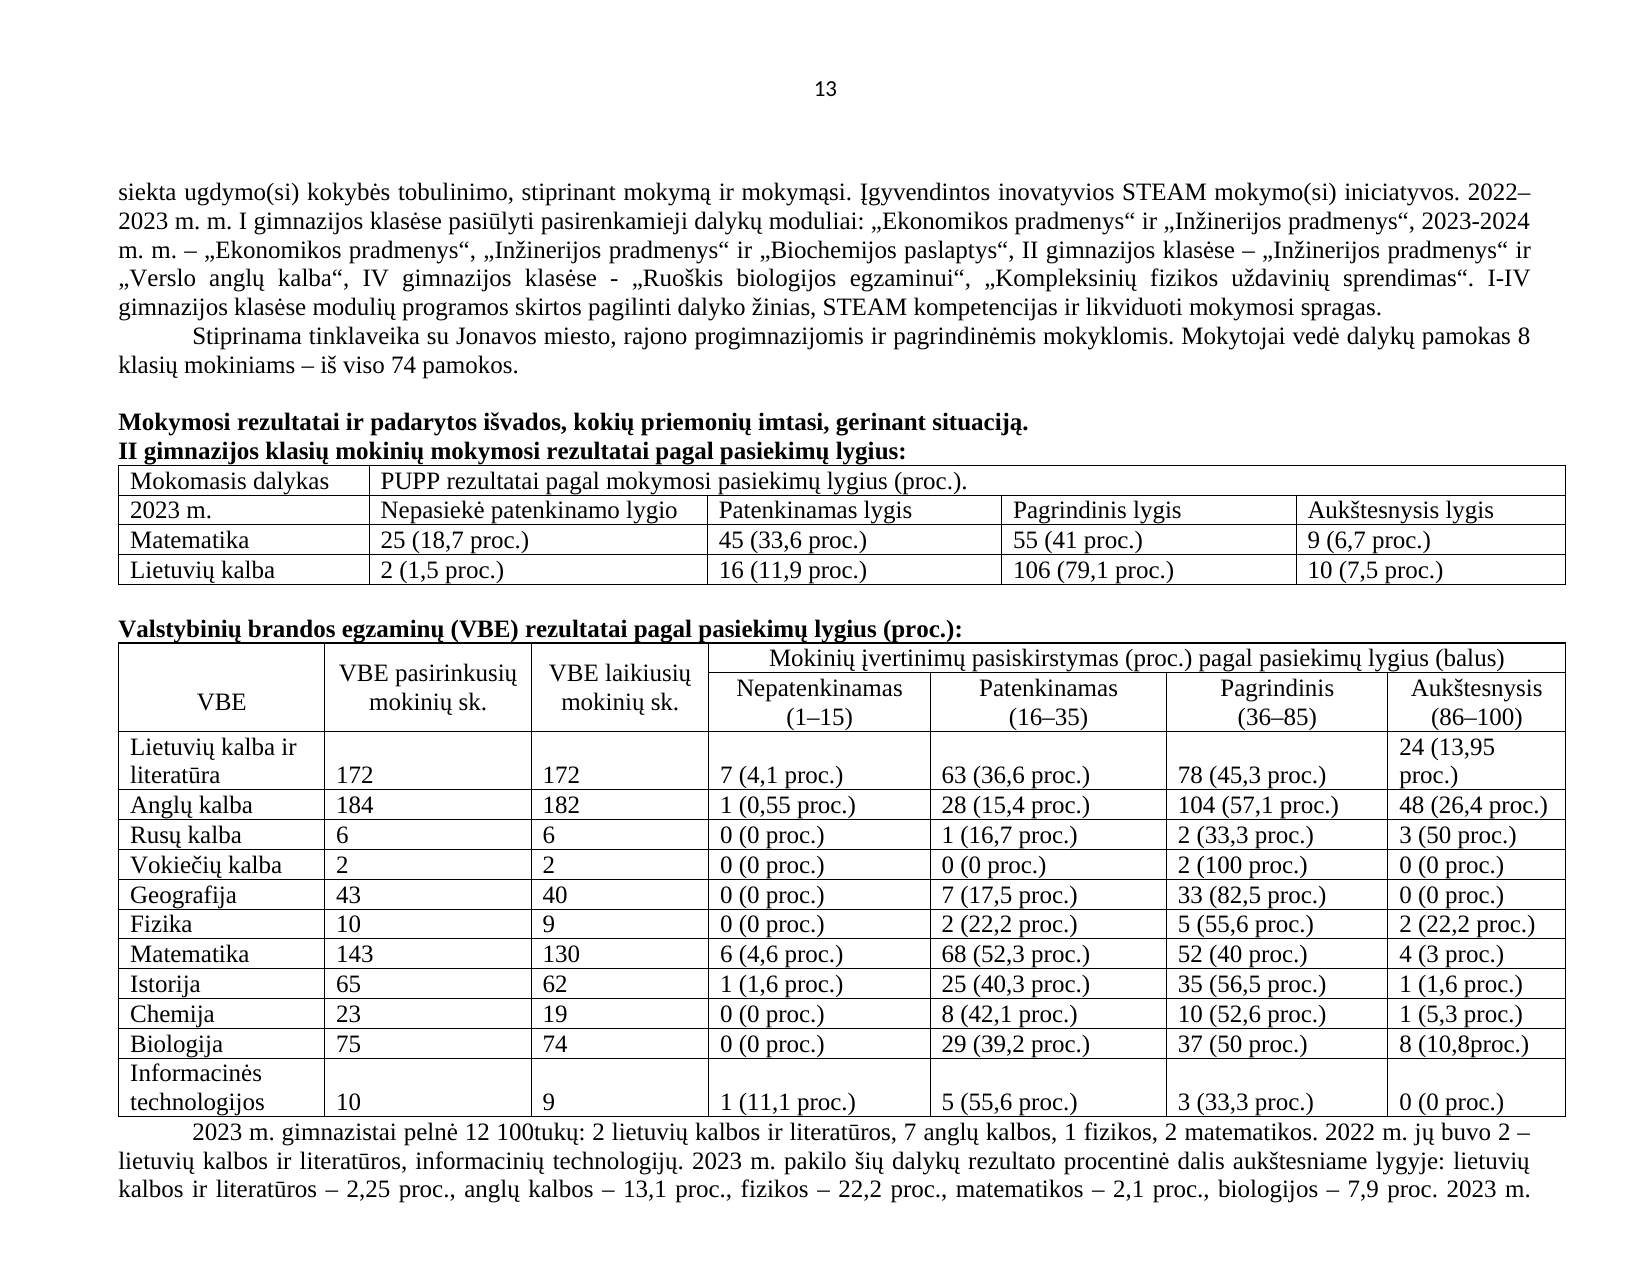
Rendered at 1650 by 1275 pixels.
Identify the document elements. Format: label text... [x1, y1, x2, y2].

table_cell 0 (0 proc.) [709, 999, 930, 1028]
table_cell 48 (26,4 proc.) [1388, 790, 1565, 819]
table_cell 10 [325, 910, 531, 938]
text II gimnazijos klasių mokinių mokymosi rezultatai pagal pasiekimų lygius: [118, 436, 1532, 465]
table_cell Rusų kalba [119, 820, 324, 849]
table_cell 0 (0 proc.) [1388, 1059, 1565, 1116]
table_cell 52 (40 proc.) [1167, 939, 1387, 968]
table_cell 143 [325, 939, 531, 968]
table_cell Patenkinamas lygis [708, 496, 1001, 524]
table_header Mokomasis dalykas [119, 466, 369, 494]
table_cell Geografija [119, 880, 324, 908]
table_cell 24 (13,95 proc.) [1388, 732, 1565, 789]
table_cell 1 (1,6 proc.) [1388, 969, 1565, 998]
table_cell 37 (50 proc.) [1167, 1029, 1387, 1057]
table_cell Istorija [119, 969, 324, 998]
table_cell 0 (0 proc.) [709, 850, 930, 879]
table_cell Lietuvių kalba [119, 555, 369, 584]
table_cell 8 (10,8proc.) [1388, 1029, 1565, 1057]
table_cell 0 (0 proc.) [709, 910, 930, 938]
table_cell 7 (17,5 proc.) [931, 880, 1166, 908]
table_cell 1 (1,6 proc.) [709, 969, 930, 998]
table_cell 65 [325, 969, 531, 998]
table_cell 6 [532, 820, 708, 849]
table_cell 2 (22,2 proc.) [931, 910, 1166, 938]
table_cell 172 [532, 732, 708, 789]
table_cell 35 (56,5 proc.) [1167, 969, 1387, 998]
table_cell 23 [325, 999, 531, 1028]
table_cell 63 (36,6 proc.) [931, 732, 1166, 789]
text Valstybinių brandos egzaminų (VBE) rezultatai pagal pasiekimų lygius (proc.): [118, 614, 1532, 642]
table_cell 3 (50 proc.) [1388, 820, 1565, 849]
table_cell 3 (33,3 proc.) [1167, 1059, 1387, 1116]
table_cell 40 [532, 880, 708, 908]
table_cell 5 (55,6 proc.) [1167, 910, 1387, 938]
table_cell 6 [325, 820, 531, 849]
table_cell 172 [325, 732, 531, 789]
table_header Mokinių įvertinimų pasiskirstymas (proc.) pagal pasiekimų lygius (balus) [709, 644, 1565, 672]
table_cell Chemija [119, 999, 324, 1028]
table_cell Aukštesnysis (86–100) [1388, 673, 1565, 731]
table_cell 6 (4,6 proc.) [709, 939, 930, 968]
table_cell 75 [325, 1029, 531, 1057]
table_cell Matematika [119, 525, 369, 554]
table_cell 2023 m. [119, 496, 369, 524]
table_cell Anglų kalba [119, 790, 324, 819]
table_cell 55 (41 proc.) [1002, 525, 1296, 554]
table_cell 2 [532, 850, 708, 879]
table_header VBE pasirinkusių mokinių sk. [325, 644, 531, 731]
text Mokymosi rezultatai ir padarytos išvados, kokių priemonių imtasi, gerinant situaciją. [118, 407, 1532, 436]
table_header VBE laikiusių mokinių sk. [532, 644, 708, 731]
table_cell 0 (0 proc.) [709, 820, 930, 849]
table_cell 45 (33,6 proc.) [708, 525, 1001, 554]
table_cell 19 [532, 999, 708, 1028]
table_cell 9 [532, 1059, 708, 1116]
table_cell 2 [325, 850, 531, 879]
table_cell 2 (33,3 proc.) [1167, 820, 1387, 849]
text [118, 1117, 1532, 1203]
table_cell 74 [532, 1029, 708, 1057]
table_cell 25 (18,7 proc.) [370, 525, 707, 554]
table_cell Pagrindinis (36–85) [1167, 673, 1387, 731]
table_header PUPP rezultatai pagal mokymosi pasiekimų lygius (proc.). [370, 466, 1565, 494]
table_cell 4 (3 proc.) [1388, 939, 1565, 968]
table_cell 68 (52,3 proc.) [931, 939, 1166, 968]
table_cell 0 (0 proc.) [931, 850, 1166, 879]
table_cell 25 (40,3 proc.) [931, 969, 1166, 998]
table_cell 62 [532, 969, 708, 998]
table_cell 10 [325, 1059, 531, 1116]
table_cell Nepatenkinamas (1–15) [709, 673, 930, 731]
table_cell 0 (0 proc.) [709, 1029, 930, 1057]
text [118, 177, 1532, 321]
table_cell 2 (22,2 proc.) [1388, 910, 1565, 938]
table_cell 7 (4,1 proc.) [709, 732, 930, 789]
table_cell Matematika [119, 939, 324, 968]
table_cell 43 [325, 880, 531, 908]
table_cell Nepasiekė patenkinamo lygio [370, 496, 707, 524]
table_cell 78 (45,3 proc.) [1167, 732, 1387, 789]
table_cell 33 (82,5 proc.) [1167, 880, 1387, 908]
table_cell Patenkinamas (16–35) [931, 673, 1166, 731]
table_cell Informacinės technologijos [119, 1059, 324, 1116]
table_cell 0 (0 proc.) [709, 880, 930, 908]
table_cell 1 (16,7 proc.) [931, 820, 1166, 849]
table_cell 2 (100 proc.) [1167, 850, 1387, 879]
table_cell Vokiečių kalba [119, 850, 324, 879]
table_cell 130 [532, 939, 708, 968]
table_cell 5 (55,6 proc.) [931, 1059, 1166, 1116]
table_cell 182 [532, 790, 708, 819]
table_cell 10 (7,5 proc.) [1297, 555, 1565, 584]
table_cell 9 [532, 910, 708, 938]
table_cell 8 (42,1 proc.) [931, 999, 1166, 1028]
table_cell 16 (11,9 proc.) [708, 555, 1001, 584]
text Stiprinama tinklaveika su Jonavos miesto, rajono progimnazijomis ir pagrindinėmis mokyklomis. Mokytojai vedė dalykų pamokas 8 klasių mokiniams – iš viso 74 pamokos. [118, 321, 1532, 378]
table_cell Pagrindinis lygis [1002, 496, 1296, 524]
table_cell 29 (39,2 proc.) [931, 1029, 1166, 1057]
table_cell 104 (57,1 proc.) [1167, 790, 1387, 819]
table_cell 1 (0,55 proc.) [709, 790, 930, 819]
table_cell 0 (0 proc.) [1388, 880, 1565, 908]
table_cell Aukštesnysis lygis [1297, 496, 1565, 524]
table_cell 0 (0 proc.) [1388, 850, 1565, 879]
table_cell 1 (11,1 proc.) [709, 1059, 930, 1116]
table_cell 1 (5,3 proc.) [1388, 999, 1565, 1028]
table_cell 10 (52,6 proc.) [1167, 999, 1387, 1028]
table_cell 184 [325, 790, 531, 819]
table_cell 28 (15,4 proc.) [931, 790, 1166, 819]
table_header VBE [119, 644, 324, 731]
table_cell 2 (1,5 proc.) [370, 555, 707, 584]
table_cell Biologija [119, 1029, 324, 1057]
table_cell 9 (6,7 proc.) [1297, 525, 1565, 554]
table_cell Fizika [119, 910, 324, 938]
table_cell Lietuvių kalba ir literatūra [119, 732, 324, 789]
table_cell 106 (79,1 proc.) [1002, 555, 1296, 584]
